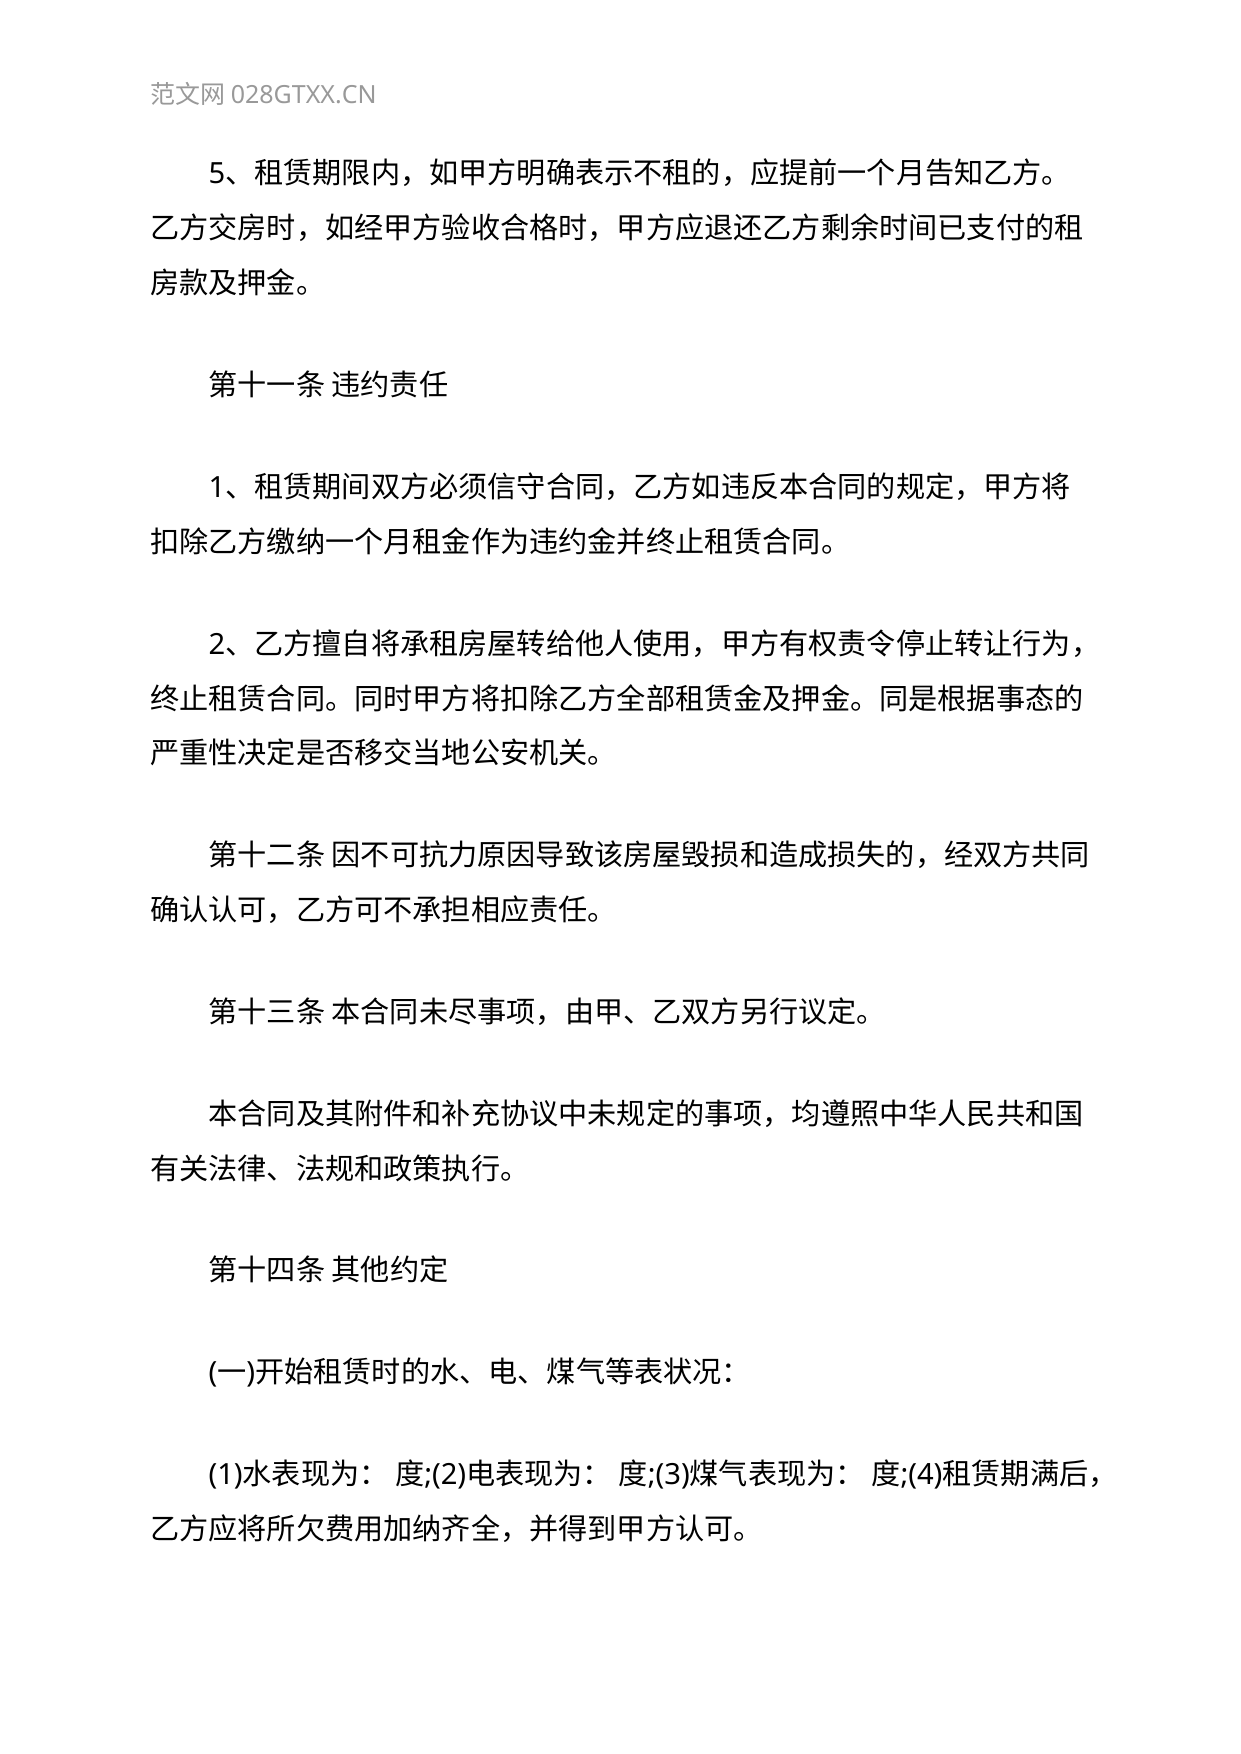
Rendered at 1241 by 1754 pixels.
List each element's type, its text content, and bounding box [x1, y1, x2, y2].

text 2、乙方擅自将承租房屋转给他人使用，甲方有权责令停止转让行为，终止租赁合同。同时甲方将扣除乙方全部租赁金及押金。同是根据事态的严重性决定是否移交当地公安机关。 [150, 620, 1090, 772]
text 第十四条 其他约定 [150, 1247, 1090, 1289]
text 第十二条 因不可抗力原因导致该房屋毁损和造成损失的，经双方共同确认认可，乙方可不承担相应责任。 [150, 832, 1090, 929]
text 第十三条 本合同未尽事项，由甲、乙双方另行议定。 [150, 988, 1090, 1031]
text 本合同及其附件和补充协议中未规定的事项，均遵照中华人民共和国有关法律、法规和政策执行。 [150, 1090, 1090, 1187]
text 1、租赁期间双方必须信守合同，乙方如违反本合同的规定，甲方将扣除乙方缴纳一个月租金作为违约金并终止租赁合同。 [150, 463, 1090, 561]
text (一)开始租赁时的水、电、煤气等表状况： [150, 1349, 1090, 1391]
text 第十一条 违约责任 [150, 362, 1090, 404]
text (1)水表现为： 度;(2)电表现为： 度;(3)煤气表现为： 度;(4)租赁期满后，乙方应将所欠费用加纳齐全，并得到甲方认可。 [150, 1451, 1090, 1548]
text 5、租赁期限内，如甲方明确表示不租的，应提前一个月告知乙方。乙方交房时，如经甲方验收合格时，甲方应退还乙方剩余时间已支付的租房款及押金。 [150, 150, 1090, 302]
